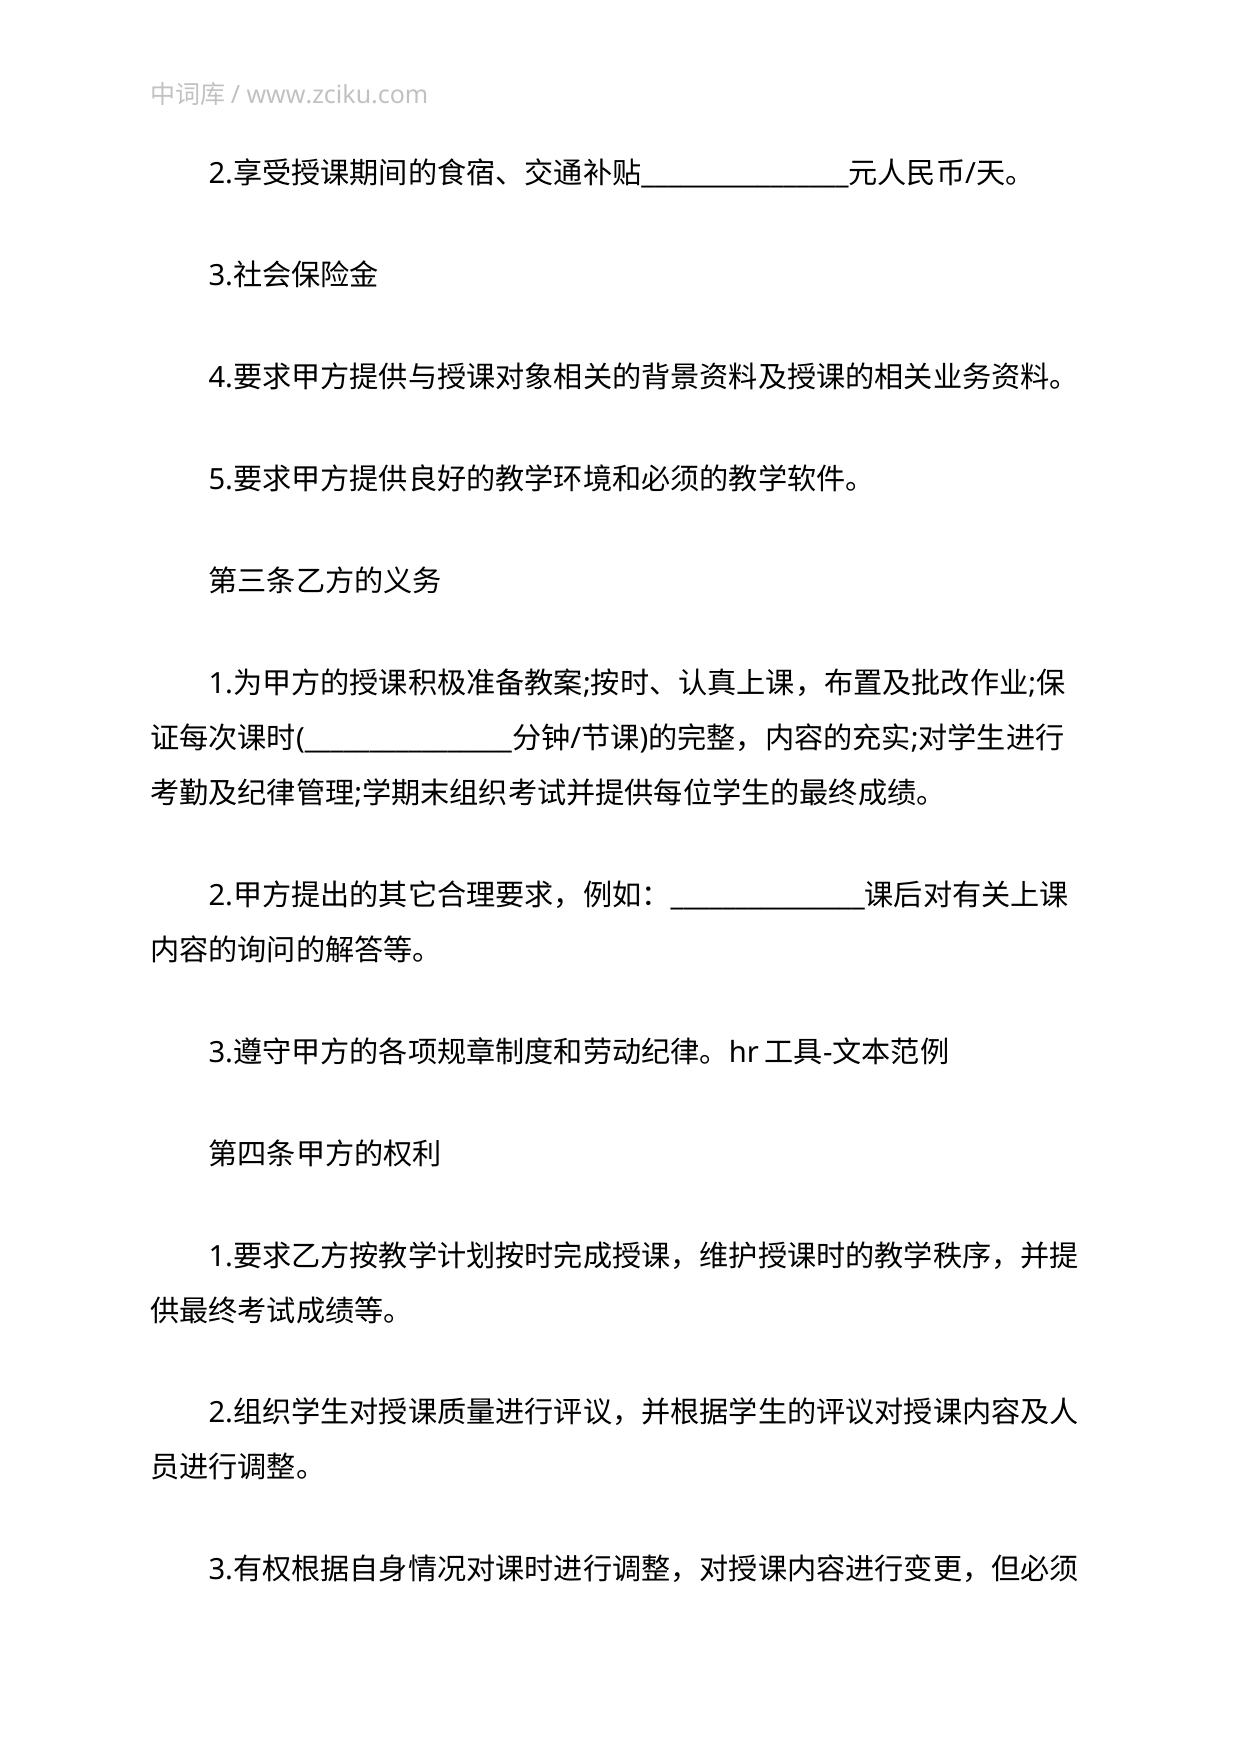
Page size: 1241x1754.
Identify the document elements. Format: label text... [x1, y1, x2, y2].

text 2.甲方提出的其它合理要求，例如：_______________课后对有关上课内容的询问的解答等。 [150, 872, 1090, 969]
text 5.要求甲方提供良好的教学环境和必须的教学软件。 [150, 456, 1090, 498]
text 2.组织学生对授课质量进行评议，并根据学生的评议对授课内容及人员进行调整。 [150, 1389, 1090, 1486]
text 2.享受授课期间的食宿、交通补贴________________元人民币/天。 [150, 150, 1090, 192]
text 4.要求甲方提供与授课对象相关的背景资料及授课的相关业务资料。 [150, 354, 1090, 396]
text 第四条甲方的权利 [150, 1130, 1090, 1173]
text 第三条乙方的义务 [150, 558, 1090, 600]
text 3.遵守甲方的各项规章制度和劳动纪律。hr工具-文本范例 [150, 1028, 1090, 1071]
text 1.为甲方的授课积极准备教案;按时、认真上课，布置及批改作业;保证每次课时(________________分钟/节课)的完整，内容的充实;对学生进行考勤及纪律管理;学期末组织考试并提供每位学生的最终成绩。 [150, 660, 1090, 812]
text 1.要求乙方按教学计划按时完成授课，维护授课时的教学秩序，并提供最终考试成绩等。 [150, 1232, 1090, 1329]
text 3.社会保险金 [150, 252, 1090, 294]
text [150, 1546, 1090, 1588]
